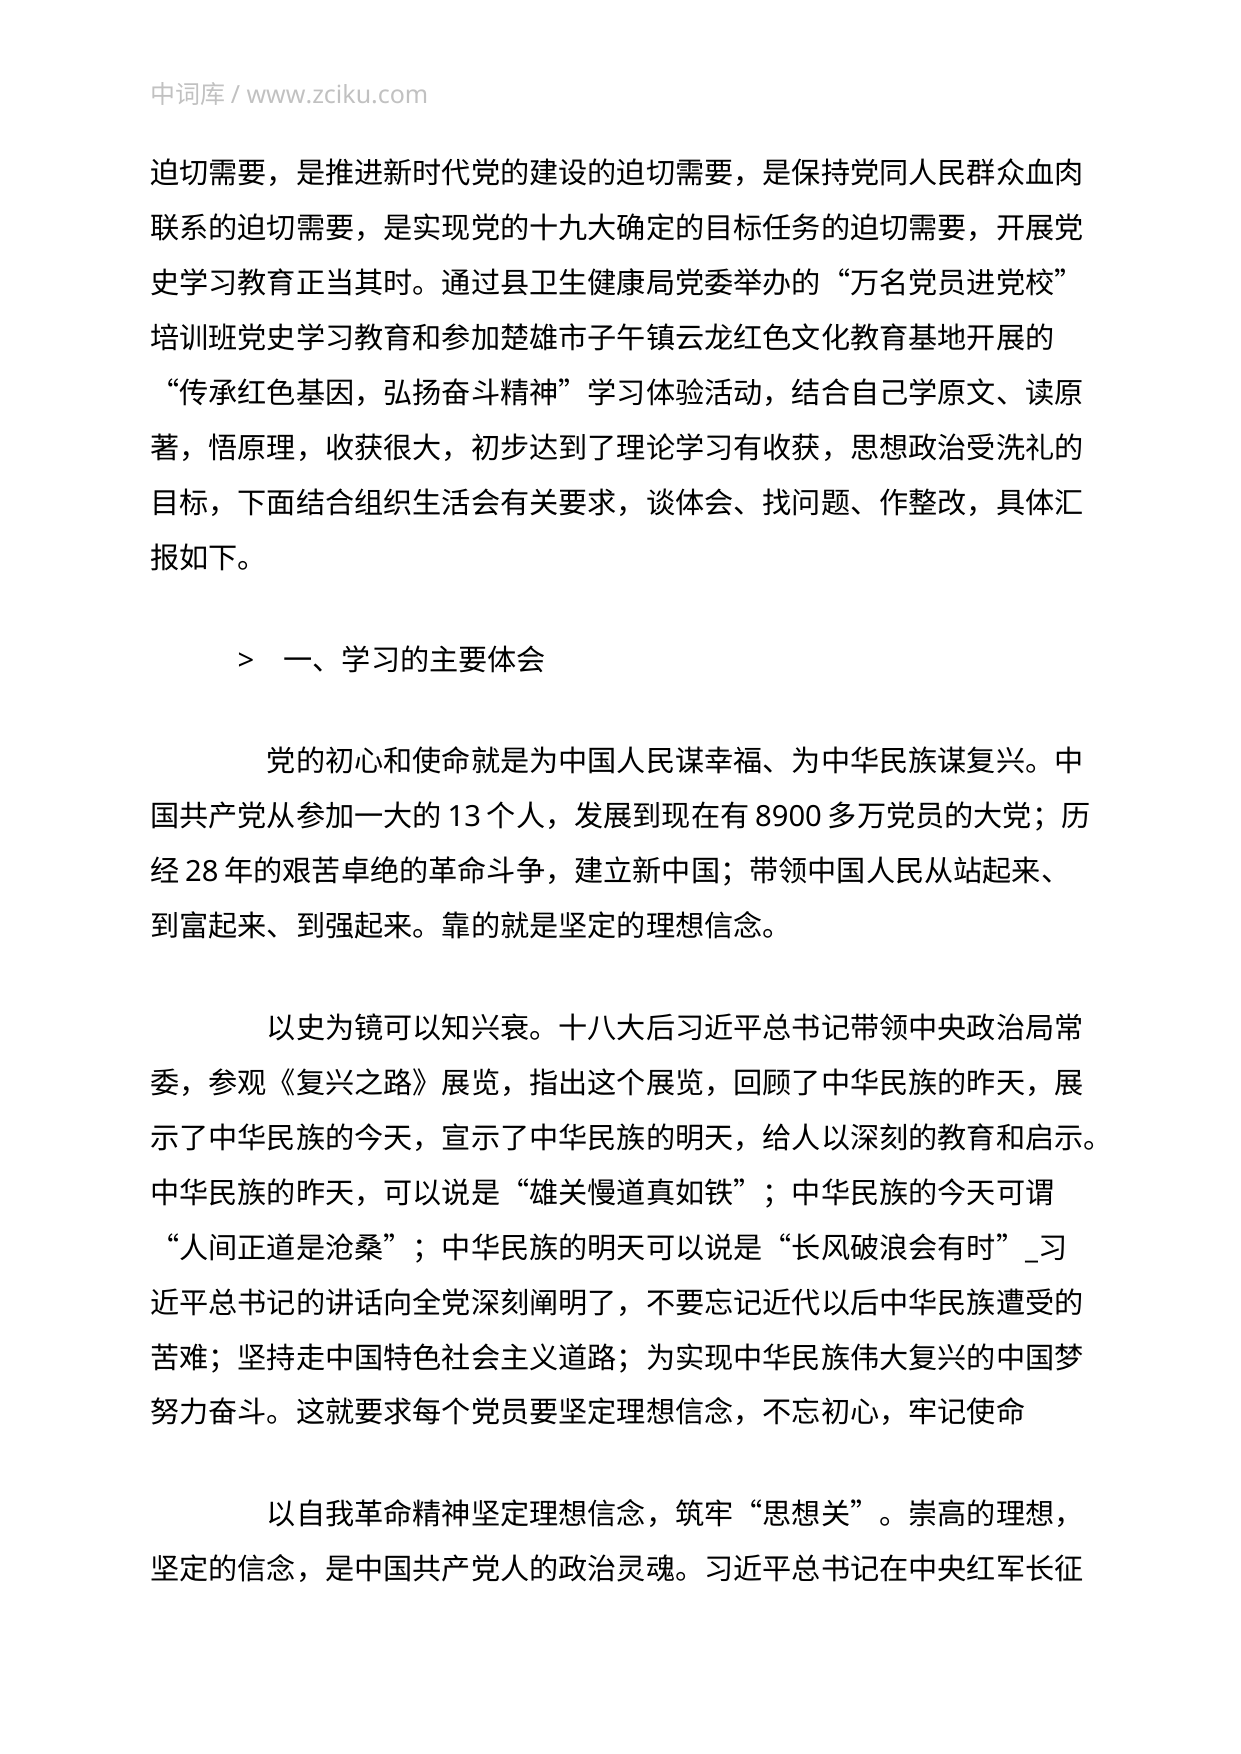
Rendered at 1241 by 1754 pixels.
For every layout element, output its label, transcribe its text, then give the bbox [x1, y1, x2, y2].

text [150, 1491, 1090, 1588]
text 以史为镜可以知兴衰。十八大后习近平总书记带领中央政治局常委，参观《复兴之路》展览，指出这个展览，回顾了中华民族的昨天，展示了中华民族的今天，宣示了中华民族的明天，给人以深刻的教育和启示。中华民族的昨天，可以说是“雄关慢道真如铁”；中华民族的今天可谓“人间正道是沧桑”；中华民族的明天可以说是“长风破浪会有时”_习近平总书记的讲话向全党深刻阐明了，不要忘记近代以后中华民族遭受的苦难；坚持走中国特色社会主义道路；为实现中华民族伟大复兴的中国梦努力奋斗。这就要求每个党员要坚定理想信念，不忘初心，牢记使命 [150, 1005, 1090, 1431]
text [150, 150, 1090, 577]
text > 一、学习的主要体会 [150, 636, 1090, 678]
text 党的初心和使命就是为中国人民谋幸福、为中华民族谋复兴。中国共产党从参加一大的13个人，发展到现在有8900多万党员的大党；历经28年的艰苦卓绝的革命斗争，建立新中国；带领中国人民从站起来、到富起来、到强起来。靠的就是坚定的理想信念。 [150, 738, 1090, 945]
